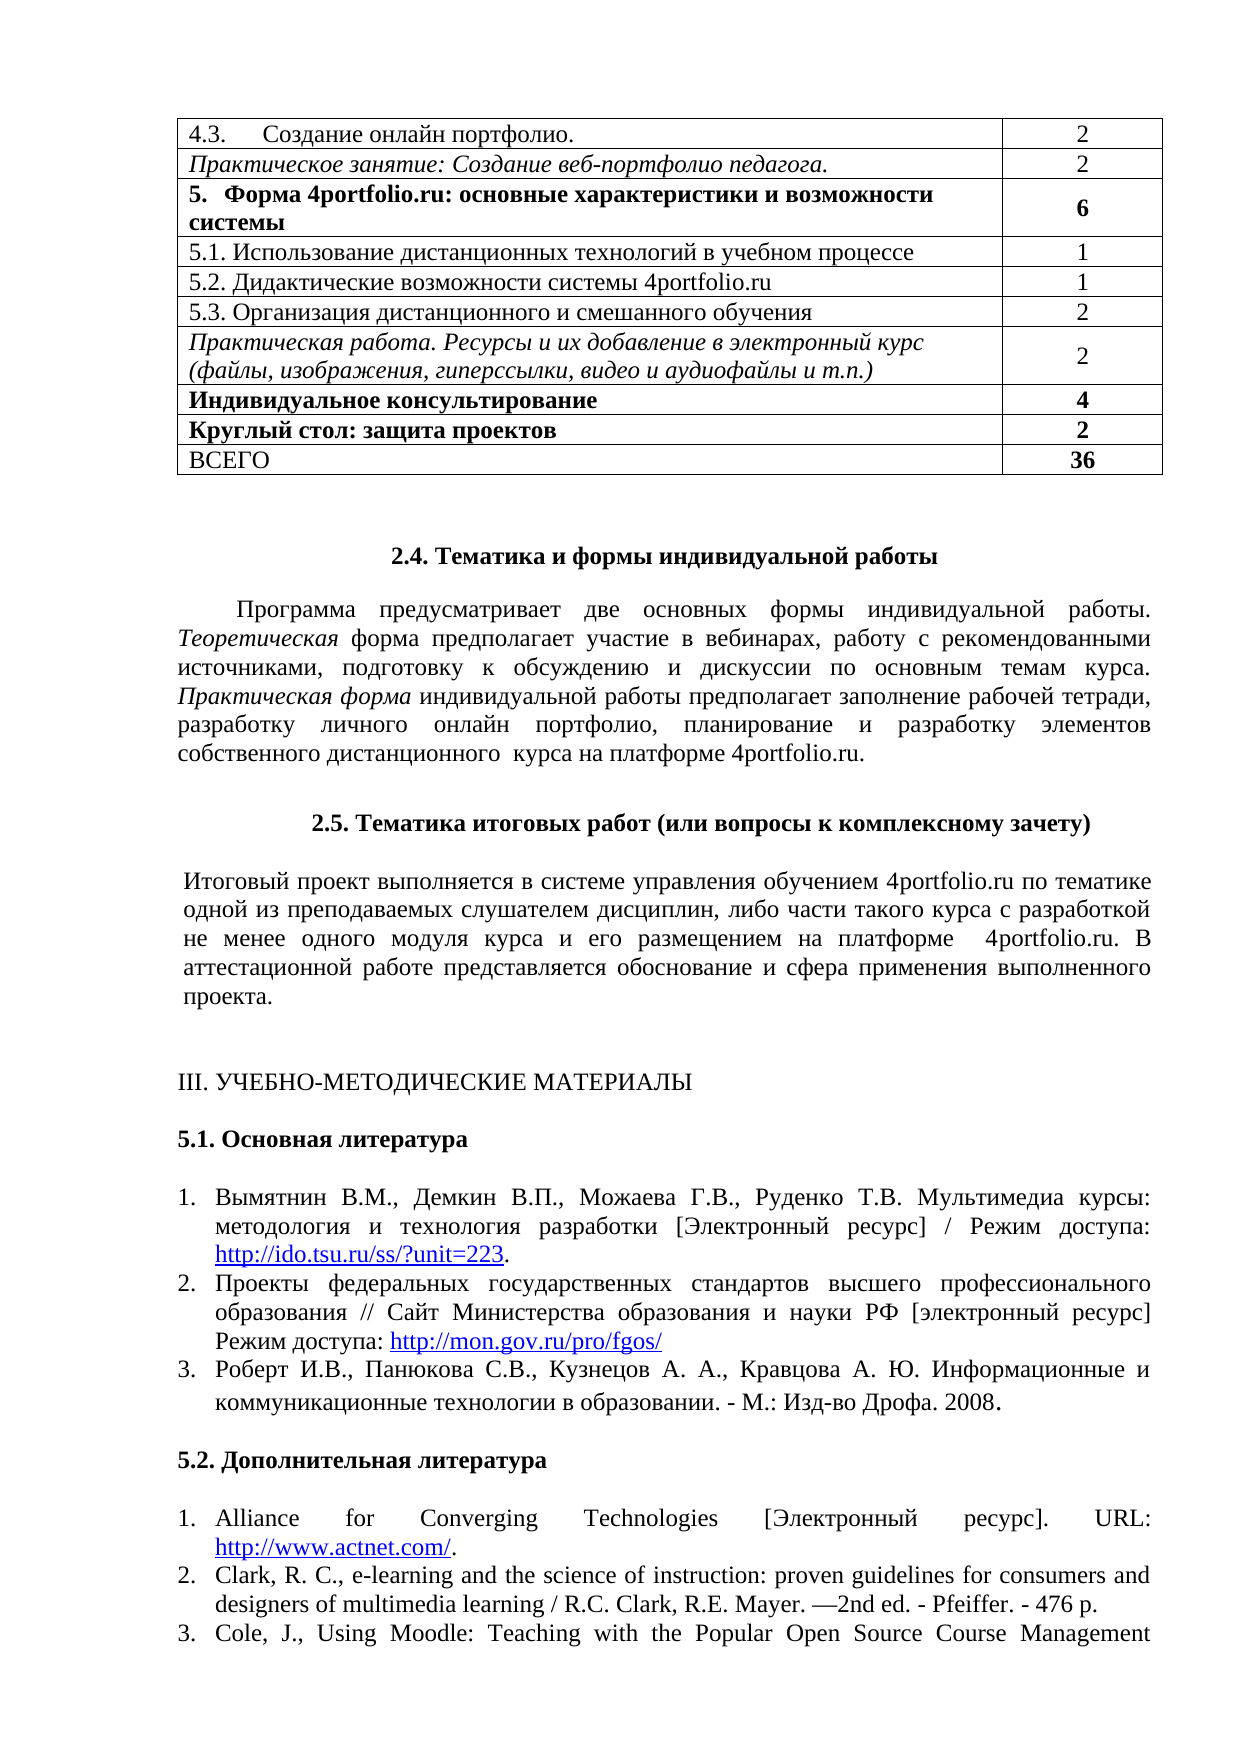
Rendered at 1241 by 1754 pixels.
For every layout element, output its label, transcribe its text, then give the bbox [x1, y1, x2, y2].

text Итоговый проект выполняется в системе управления обучением 4portfolio.ru по тематике одной из преподаваемых слушателем дисциплин, либо части такого курса с разработкой не менее одного модуля курса и его размещением на платформе 4portfolio.ru. В аттестационной работе представляется обоснование и сфера применения выполненного проекта. [183, 866, 1152, 1009]
table_cell 4 [1003, 385, 1162, 414]
table_cell Практическое занятие: Создание веб-портфолио педагога. [178, 149, 1002, 178]
list Clark, R. C., e-learning and the science of instruction: proven guidelines for consumers and designers of multimedia learning / R.C. Clark, R.E. Mayer. —2nd ed. - Pfeiffer. - 476 p. [177, 1561, 1152, 1618]
table_cell 2 [1003, 415, 1162, 444]
list Проекты федеральных государственных стандартов высшего профессионального образования // Сайт Министерства образования и науки РФ [электронный ресурс] Режим доступа: http://mon.gov.ru/pro/fgos/ [177, 1268, 1152, 1354]
table_cell 2 [1003, 327, 1162, 384]
table_cell 5.3. Организация дистанционного и смешанного обучения [178, 297, 1002, 326]
list Дополнительная литература [177, 1446, 1152, 1474]
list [177, 1618, 1152, 1647]
table_cell Круглый стол: защита проектов [178, 415, 1002, 444]
table_cell 36 [1003, 445, 1162, 473]
list Роберт И.В., Панюкова С.В., Кузнецов А. А., Кравцова А. Ю. Информационные и коммуникационные технологии в образовании. - М.: Изд-во Дрофа. 2008. [177, 1354, 1152, 1417]
table_cell 6 [1003, 179, 1162, 236]
text III. УЧЕБНО-МЕТОДИЧЕСКИЕ МАТЕРИАЛЫ [177, 1067, 1152, 1096]
text Программа предусматривает две основных формы индивидуальной работы. Теоретическая форма предполагает участие в вебинарах, работу с рекомендованными источниками, подготовку к обсуждению и дискуссии по основным темам курса. Практическая форма индивидуальной работы предполагает заполнение рабочей тетради, разработку личного онлайн портфолио, планирование и разработку элементов собственного дистанционного курса на платформе 4portfolio.ru. [177, 594, 1152, 767]
table_cell 2 [1003, 149, 1162, 178]
table_cell 1 [1003, 237, 1162, 266]
table_cell Создание онлайн портфолио. [178, 119, 1002, 148]
table_cell Индивидуальное консультирование [178, 385, 1002, 414]
list Основная литература [177, 1124, 1152, 1153]
table_cell Практическая работа. Ресурсы и их добавление в электронный курс (файлы, изображения, гиперссылки, видео и аудиофайлы и т.п.) [178, 327, 1002, 384]
table_cell Форма 4portfolio.ru: основные характеристики и возможности системы [178, 179, 1002, 236]
text 2.4. Тематика и формы индивидуальной работы [177, 541, 1152, 569]
table_cell 2 [1003, 119, 1162, 148]
table_cell ВСЕГО [178, 445, 1002, 473]
text 2.5. Тематика итоговых работ (или вопросы к комплексному зачету) [251, 808, 1152, 837]
list Вымятнин В.М., Демкин В.П., Можаева Г.В., Руденко Т.В. Мультимедиа курсы: методология и технология разработки [Электронный ресурс] / Режим доступа: http://ido.tsu.ru/ss/?unit=223. [177, 1182, 1152, 1268]
table_cell 5.2. Дидактические возможности системы 4portfolio.ru [178, 267, 1002, 296]
table_cell 2 [1003, 297, 1162, 326]
table_cell 5.1. Использование дистанционных технологий в учебном процессе [178, 237, 1002, 266]
table_cell 1 [1003, 267, 1162, 296]
list Alliance for Converging Technologies [Электронный ресурс]. URL: http://www.actnet.com/. [177, 1503, 1152, 1561]
